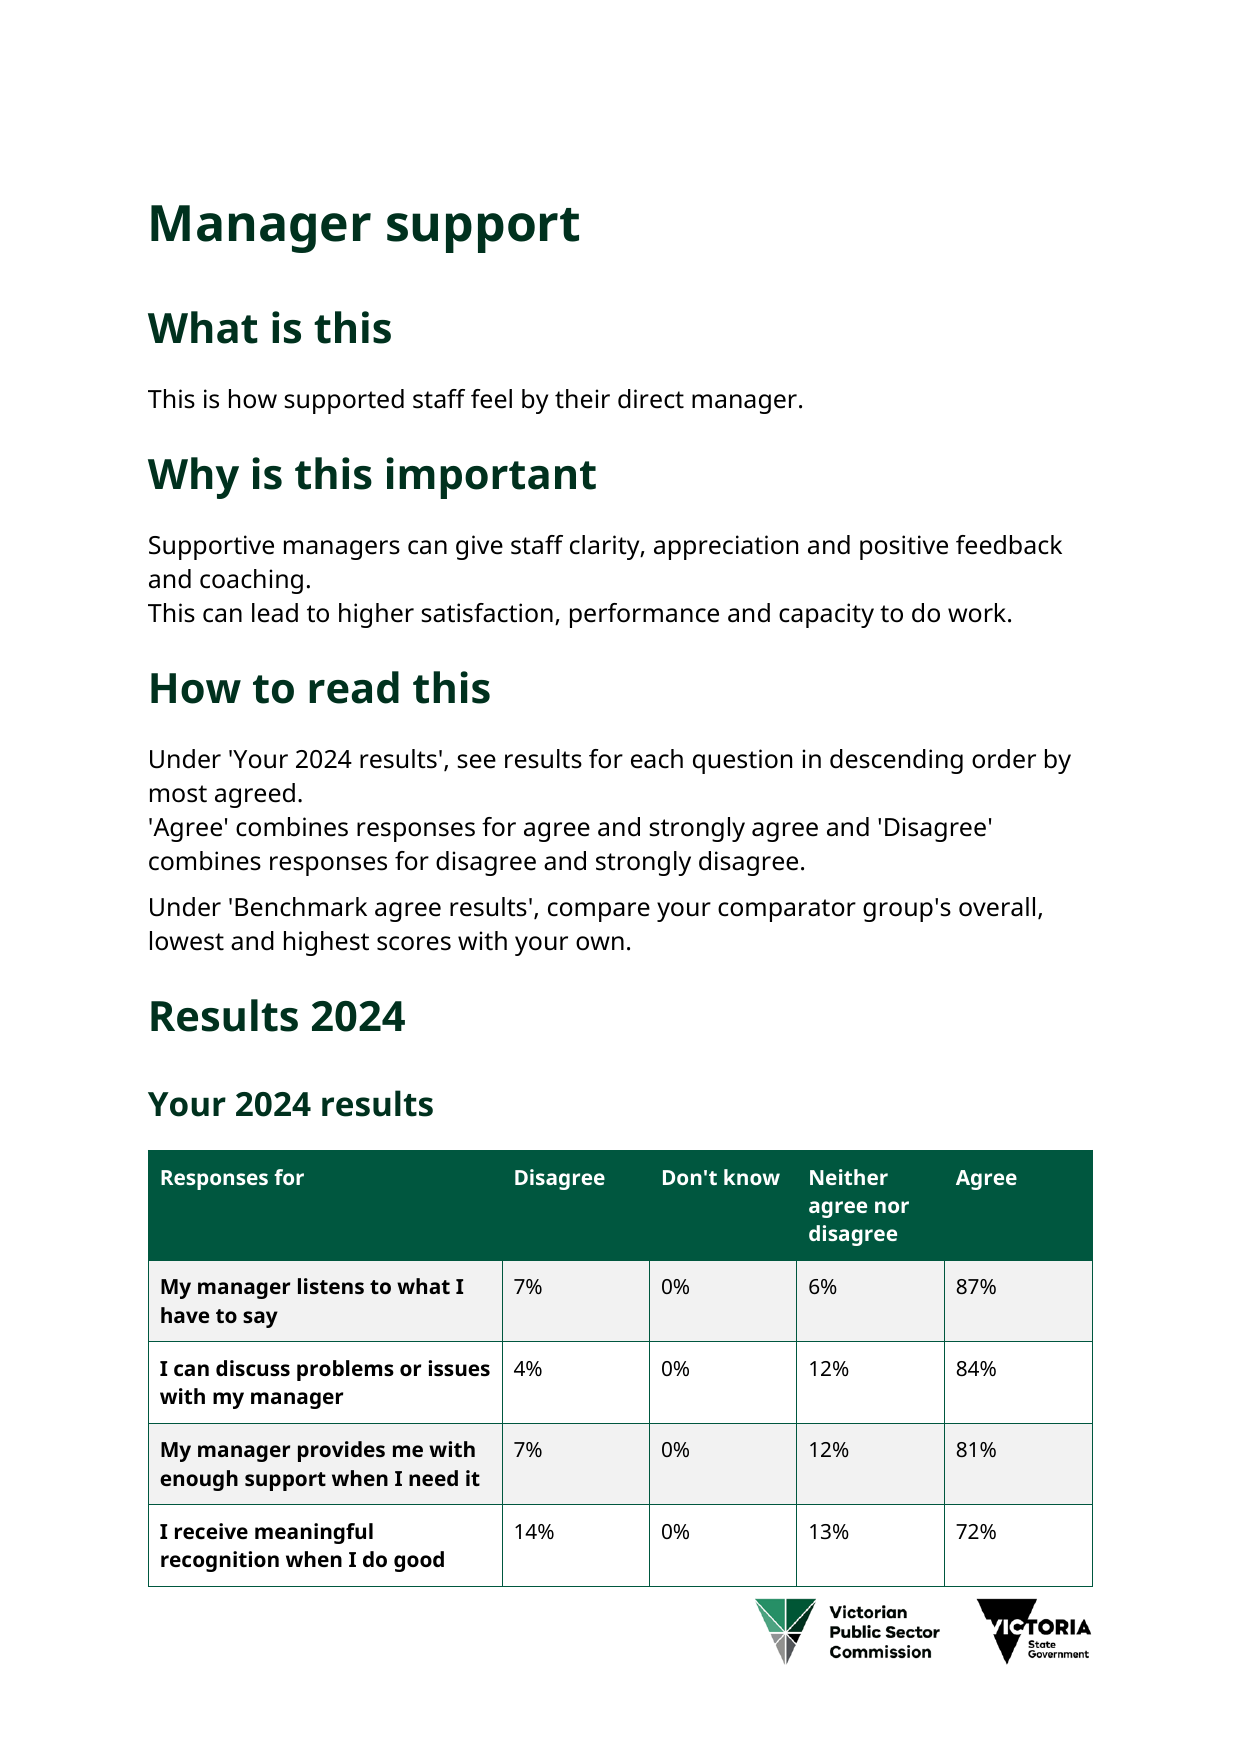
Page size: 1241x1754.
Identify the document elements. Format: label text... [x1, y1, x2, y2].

subtitle Why is this important [148, 444, 1092, 501]
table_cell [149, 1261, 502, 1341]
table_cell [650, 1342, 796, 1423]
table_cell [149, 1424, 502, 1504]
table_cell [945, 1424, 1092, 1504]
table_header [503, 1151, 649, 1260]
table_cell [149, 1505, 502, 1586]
text Supportive managers can give staff clarity, appreciation and positive feedback and coaching. This can lead to higher satisfaction, performance and capacity to do work. [148, 527, 1092, 629]
picture [754, 1598, 1093, 1666]
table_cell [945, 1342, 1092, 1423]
text Under 'Benchmark agree results', compare your comparator group's overall, lowest and highest scores with your own. [148, 890, 1092, 958]
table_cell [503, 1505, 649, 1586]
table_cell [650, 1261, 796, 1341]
subtitle Results 2024 [148, 987, 1092, 1044]
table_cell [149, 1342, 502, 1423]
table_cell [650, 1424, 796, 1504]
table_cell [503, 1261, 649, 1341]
subtitle What is this [148, 299, 1092, 355]
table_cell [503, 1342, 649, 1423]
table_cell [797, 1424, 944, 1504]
text Under 'Your 2024 results', see results for each question in descending order by most agreed. 'Agree' combines responses for agree and strongly agree and 'Disagree' combines responses for disagree and strongly disagree. [148, 741, 1092, 878]
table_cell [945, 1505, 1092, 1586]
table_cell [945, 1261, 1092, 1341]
subtitle Your 2024 results [148, 1080, 1092, 1126]
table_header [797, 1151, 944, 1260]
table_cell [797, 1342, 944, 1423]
subtitle Manager support [148, 188, 1092, 256]
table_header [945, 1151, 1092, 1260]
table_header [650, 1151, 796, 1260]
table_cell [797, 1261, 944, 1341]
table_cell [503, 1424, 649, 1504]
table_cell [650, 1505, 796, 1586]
subtitle How to read this [148, 659, 1092, 715]
text This is how supported staff feel by their direct manager. [148, 381, 1092, 415]
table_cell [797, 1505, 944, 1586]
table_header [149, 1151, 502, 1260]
